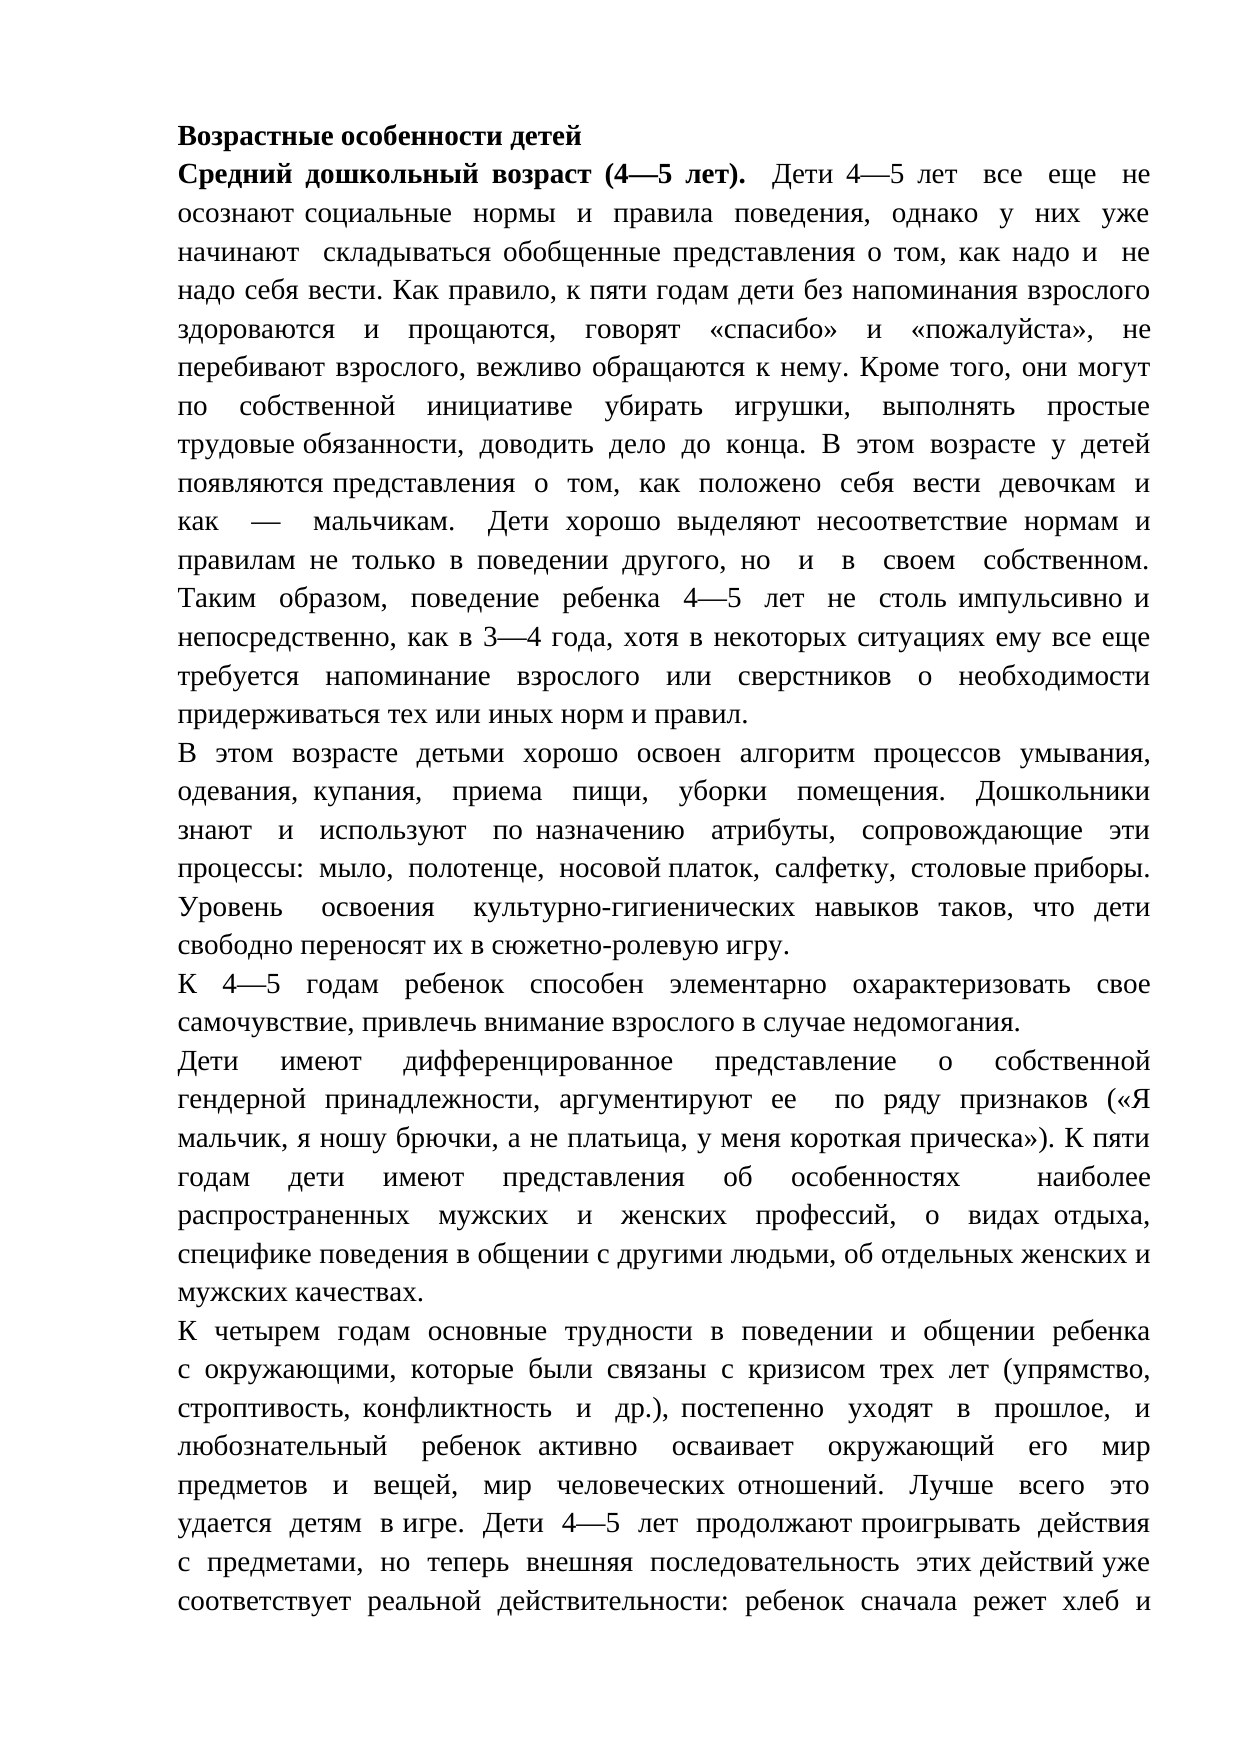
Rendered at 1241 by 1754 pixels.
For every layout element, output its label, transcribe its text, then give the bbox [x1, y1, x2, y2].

text Средний дошкольный возраст (4—5 лет). Дети 4—5 лет все еще не осознают социальные нормы и правила поведения, однако у них уже начинают складываться обобщенные представления о том, как надо и не надо себя вести. Как правило, к пяти годам дети без напоминания взрослого здороваются и прощаются, говорят «спасибо» и «пожалуйста», не перебивают взрослого, вежливо обращаются к нему. Кроме того, они могут по собственной инициативе убирать игрушки, выполнять простые трудовые обязанности, доводить дело до конца. В этом возрасте у детей появляются представления о том, как положено себя вести девочкам и как — мальчикам. Дети хорошо выделяют несоответствие нормам и правилам не только в поведении другого, но и в своем собственном. Таким образом, поведение ребенка 4—5 лет не столь импульсивно и непосредственно, как в 3—4 года, хотя в некоторых ситуациях ему все еще требуется напоминание взрослого или сверстников о необходимости придерживаться тех или иных норм и правил. [177, 157, 1152, 730]
text Дети имеют дифференцированное представление о собственной гендерной принадлежности, аргументируют ее по ряду признаков («Я мальчик, я ношу брючки, а не платьица, у меня короткая прическа»). К пяти годам дети имеют представления об особенностях наиболее распространенных мужских и женских профессий, о видах отдыха, специфике поведения в общении с другими людьми, об отдельных женских и мужских качествах. [177, 1043, 1152, 1308]
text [177, 1313, 1152, 1616]
text Возрастные особенности детей [177, 118, 1152, 152]
text К 4—5 годам ребенок способен элементарно охарактеризовать свое самочувствие, привлечь внимание взрослого в случае недомогания. [177, 966, 1152, 1038]
text В этом возрасте детьми хорошо освоен алгоритм процессов умывания, одевания, купания, приема пищи, уборки помещения. Дошкольники знают и используют по назначению атрибуты, сопровождающие эти процессы: мыло, полотенце, носовой платок, салфетку, столовые приборы. Уровень освоения культурно-гигиенических навыков таков, что дети свободно переносят их в сюжетно-ролевую игру. [177, 735, 1152, 961]
